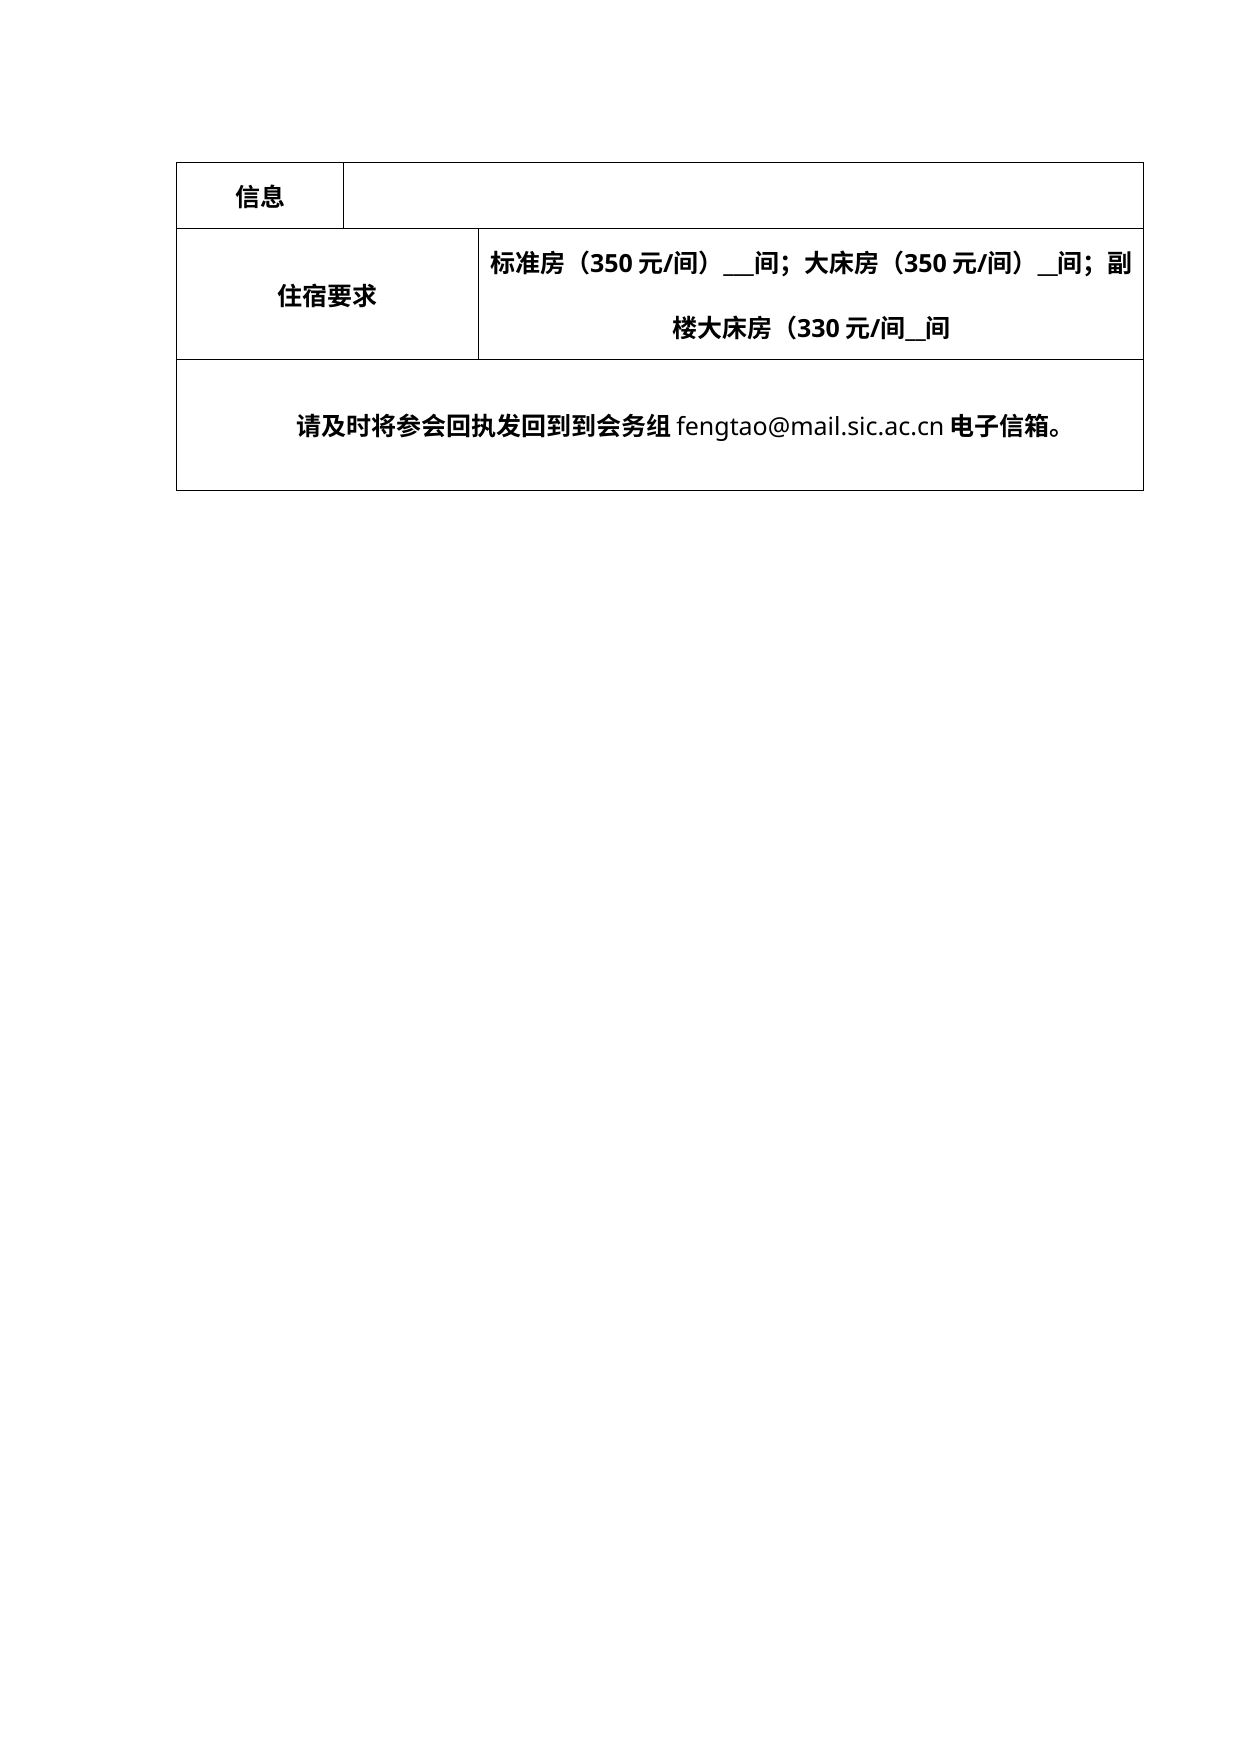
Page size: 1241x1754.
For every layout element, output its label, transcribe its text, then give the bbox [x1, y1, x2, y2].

table_cell 住宿要求 [177, 229, 478, 359]
table_cell 标准房（350元/间）___间；大床房（350元/间）__间；副楼大床房（330元/间__间 [479, 229, 1143, 359]
table_cell 请及时将参会回执发回到到会务组fengtao@mail.sic.ac.cn电子信箱。 [177, 360, 1143, 490]
table_cell 其他参会人员姓名、职务（职称）信息 [177, 163, 343, 228]
table_cell [344, 163, 1143, 228]
